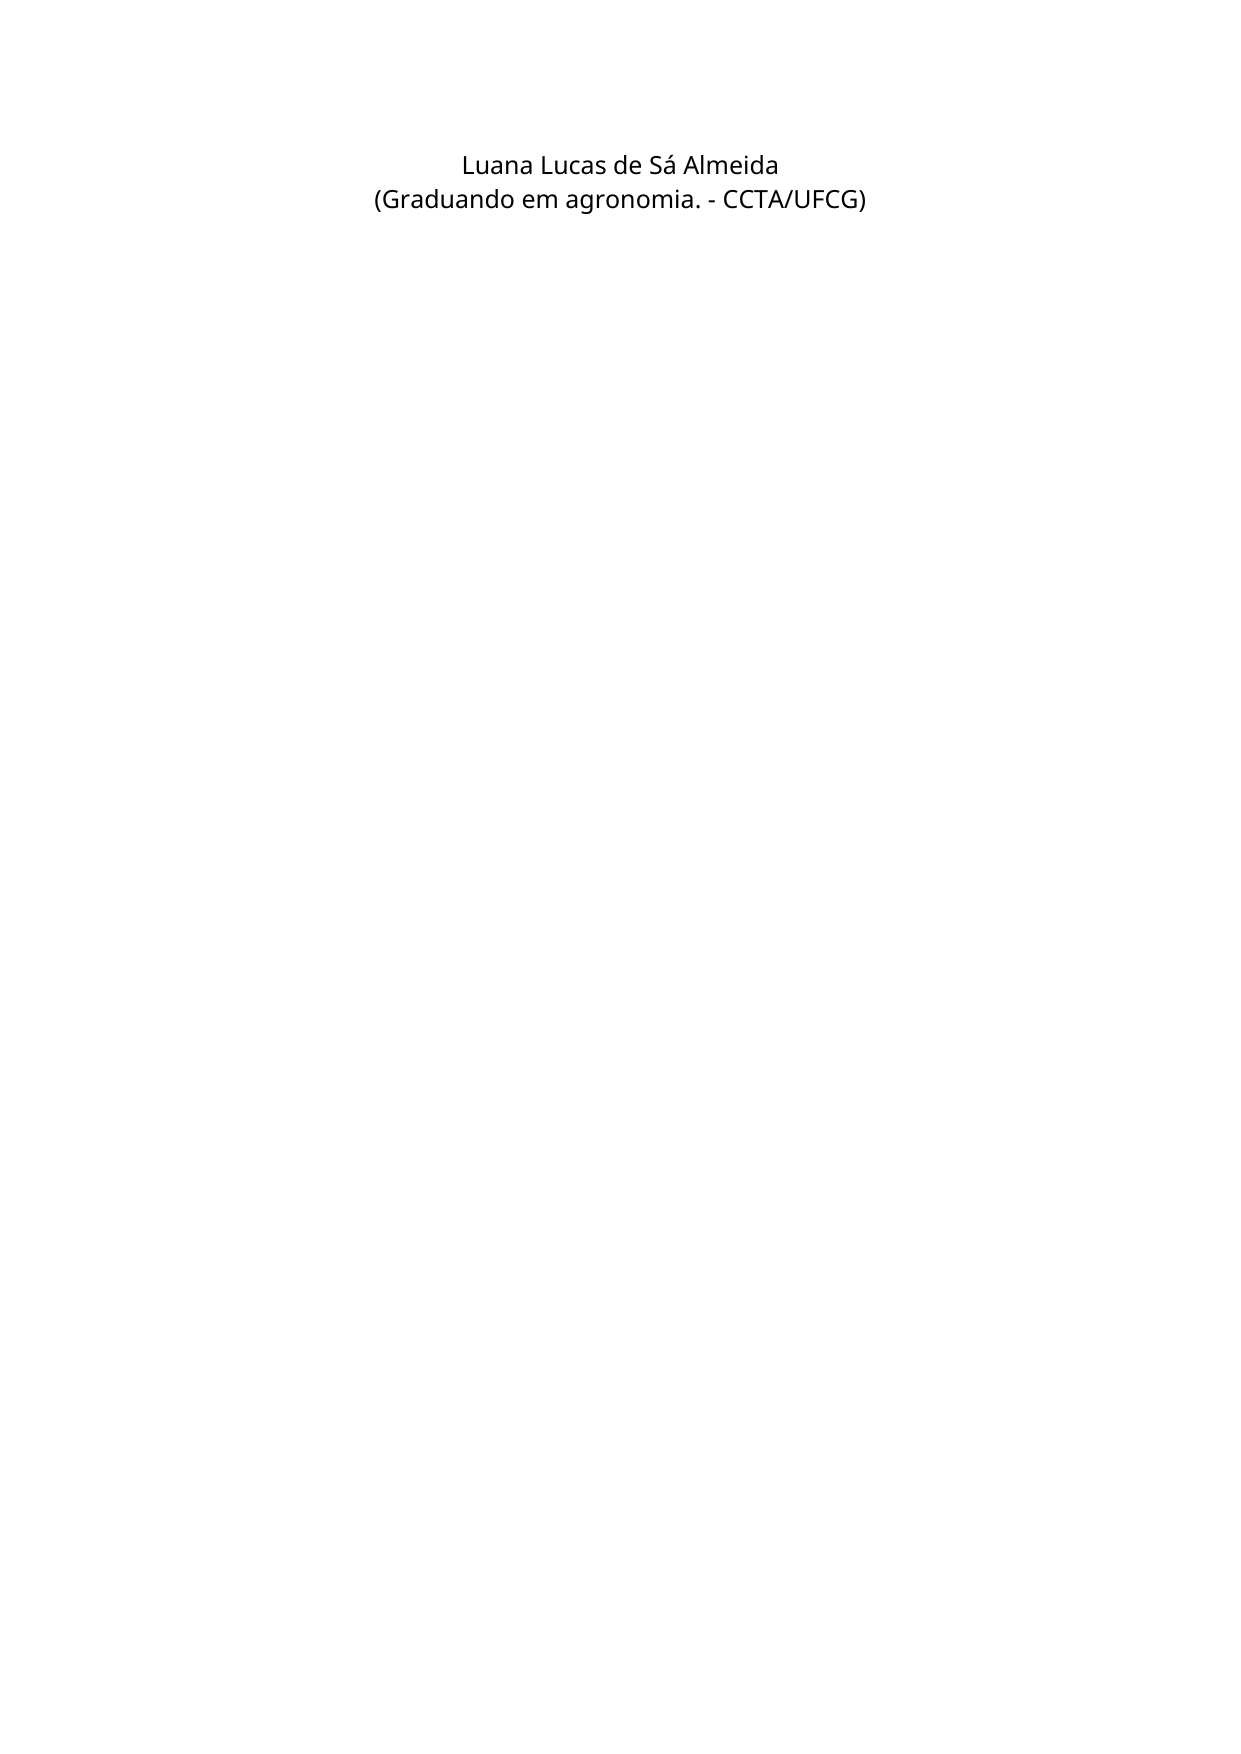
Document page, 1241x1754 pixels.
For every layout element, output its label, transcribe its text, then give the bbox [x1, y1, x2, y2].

text Luana Lucas de Sá Almeida [177, 148, 1063, 182]
text (Graduando em agronomia. - CCTA/UFCG) [177, 182, 1063, 216]
